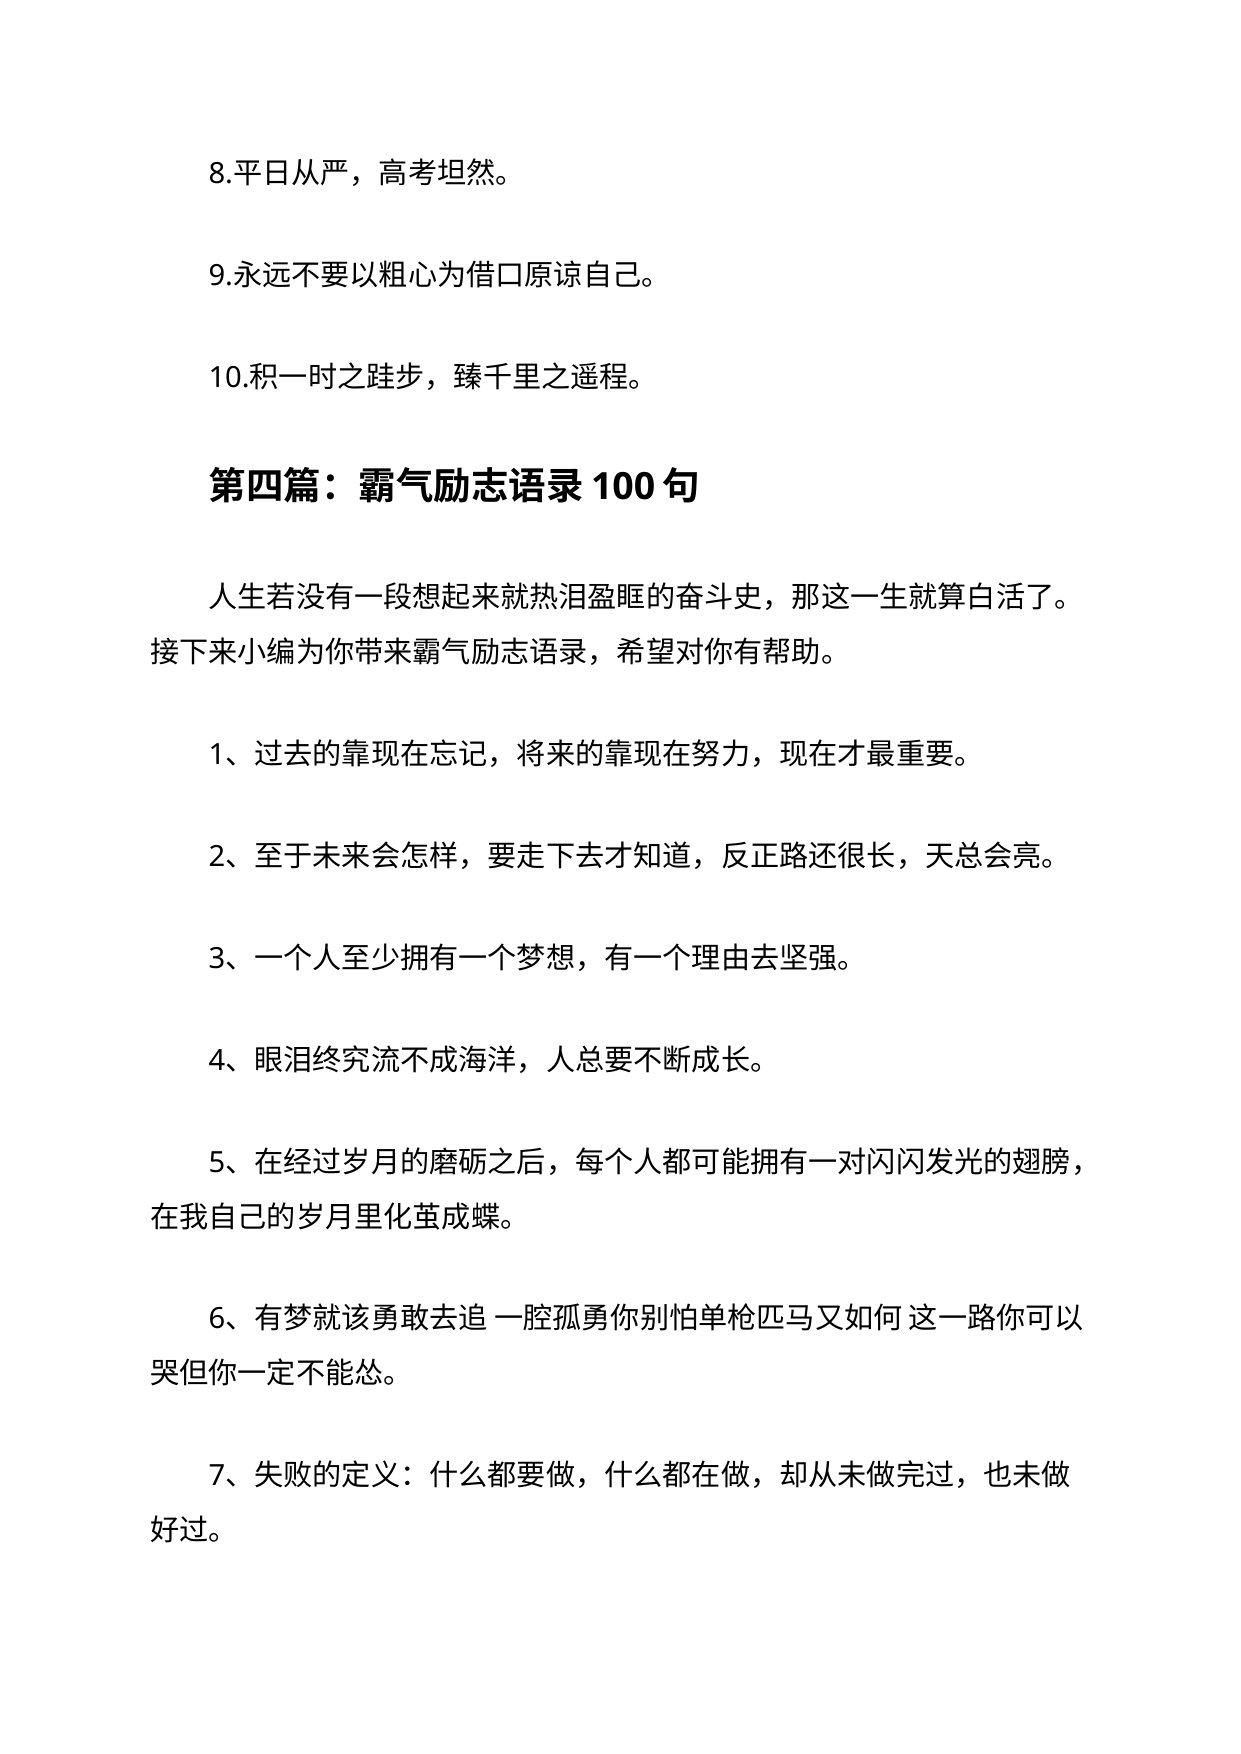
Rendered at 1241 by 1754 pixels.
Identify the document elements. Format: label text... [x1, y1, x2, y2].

text 5、在经过岁月的磨砺之后，每个人都可能拥有一对闪闪发光的翅膀，在我自己的岁月里化茧成蝶。 [150, 1138, 1090, 1235]
text 4、眼泪终究流不成海洋，人总要不断成长。 [150, 1036, 1090, 1078]
text 8.平日从严，高考坦然。 [150, 150, 1090, 192]
text 第四篇：霸气励志语录100句 [150, 456, 1090, 510]
text 9.永远不要以粗心为借口原谅自己。 [150, 252, 1090, 294]
text 10.积一时之跬步，臻千里之遥程。 [150, 354, 1090, 396]
text 1、过去的靠现在忘记，将来的靠现在努力，现在才最重要。 [150, 730, 1090, 773]
text 6、有梦就该勇敢去追 一腔孤勇你别怕单枪匹马又如何 这一路你可以哭但你一定不能怂。 [150, 1295, 1090, 1392]
text 人生若没有一段想起来就热泪盈眶的奋斗史，那这一生就算白活了。接下来小编为你带来霸气励志语录，希望对你有帮助。 [150, 573, 1090, 671]
text 7、失败的定义：什么都要做，什么都在做，却从未做完过，也未做好过。 [150, 1452, 1090, 1549]
text 2、至于未来会怎样，要走下去才知道，反正路还很长，天总会亮。 [150, 832, 1090, 874]
text 3、一个人至少拥有一个梦想，有一个理由去坚强。 [150, 934, 1090, 977]
